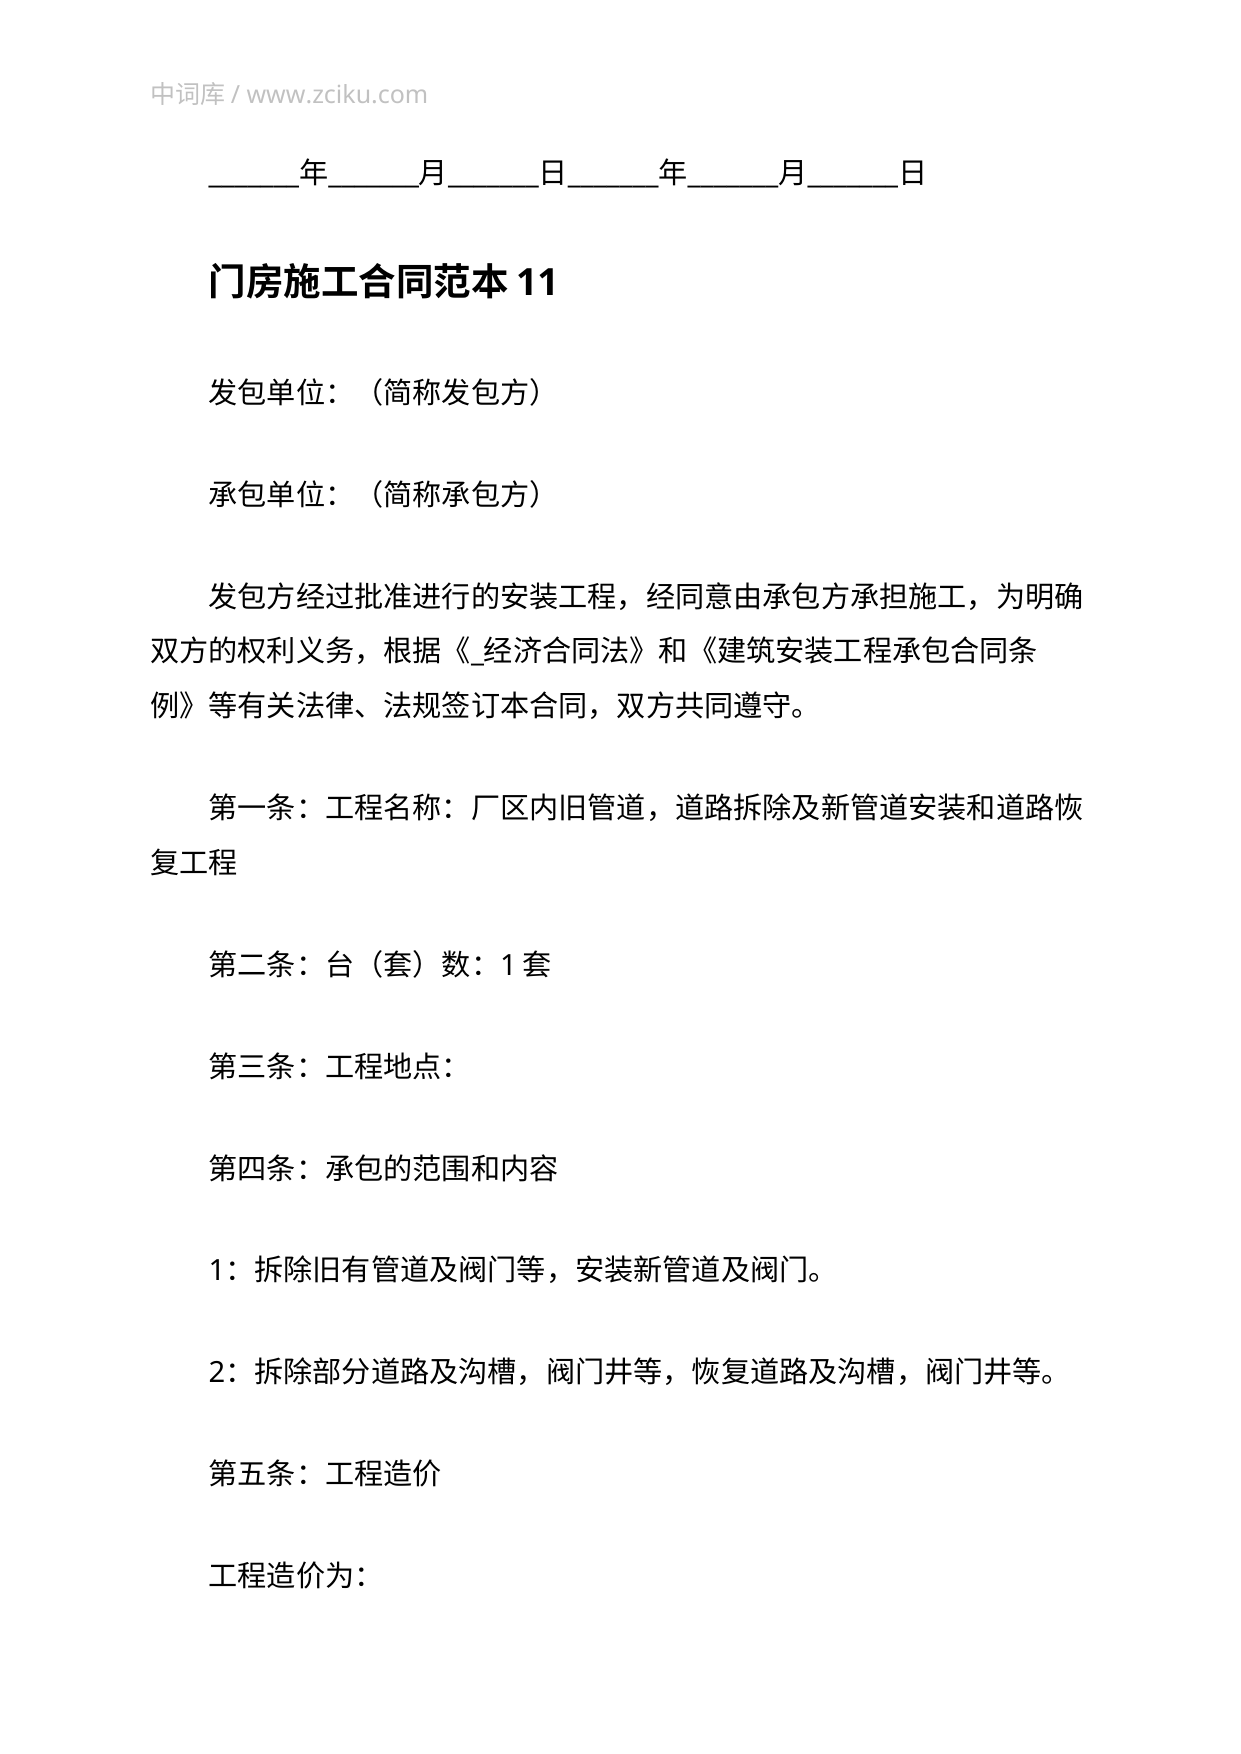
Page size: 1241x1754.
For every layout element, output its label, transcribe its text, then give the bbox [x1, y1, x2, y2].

text 第四条：承包的范围和内容 [150, 1145, 1090, 1187]
text 承包单位：（简称承包方） [150, 471, 1090, 514]
text 门房施工合同范本11 [150, 252, 1090, 306]
text 发包单位：（简称发包方） [150, 369, 1090, 412]
text 发包方经过批准进行的安装工程，经同意由承包方承担施工，为明确双方的权利义务，根据《_经济合同法》和《建筑安装工程承包合同条例》等有关法律、法规签订本合同，双方共同遵守。 [150, 573, 1090, 725]
text 第五条：工程造价 [150, 1451, 1090, 1493]
text 第三条：工程地点： [150, 1043, 1090, 1086]
text 工程造价为： [150, 1553, 1090, 1595]
text _______年_______月_______日_______年_______月_______日 [150, 150, 1090, 192]
text 第一条：工程名称：厂区内旧管道，道路拆除及新管道安装和道路恢复工程 [150, 785, 1090, 882]
text 2：拆除部分道路及沟槽，阀门井等，恢复道路及沟槽，阀门井等。 [150, 1349, 1090, 1391]
text 1：拆除旧有管道及阀门等，安装新管道及阀门。 [150, 1247, 1090, 1289]
text 第二条：台（套）数：1套 [150, 941, 1090, 984]
